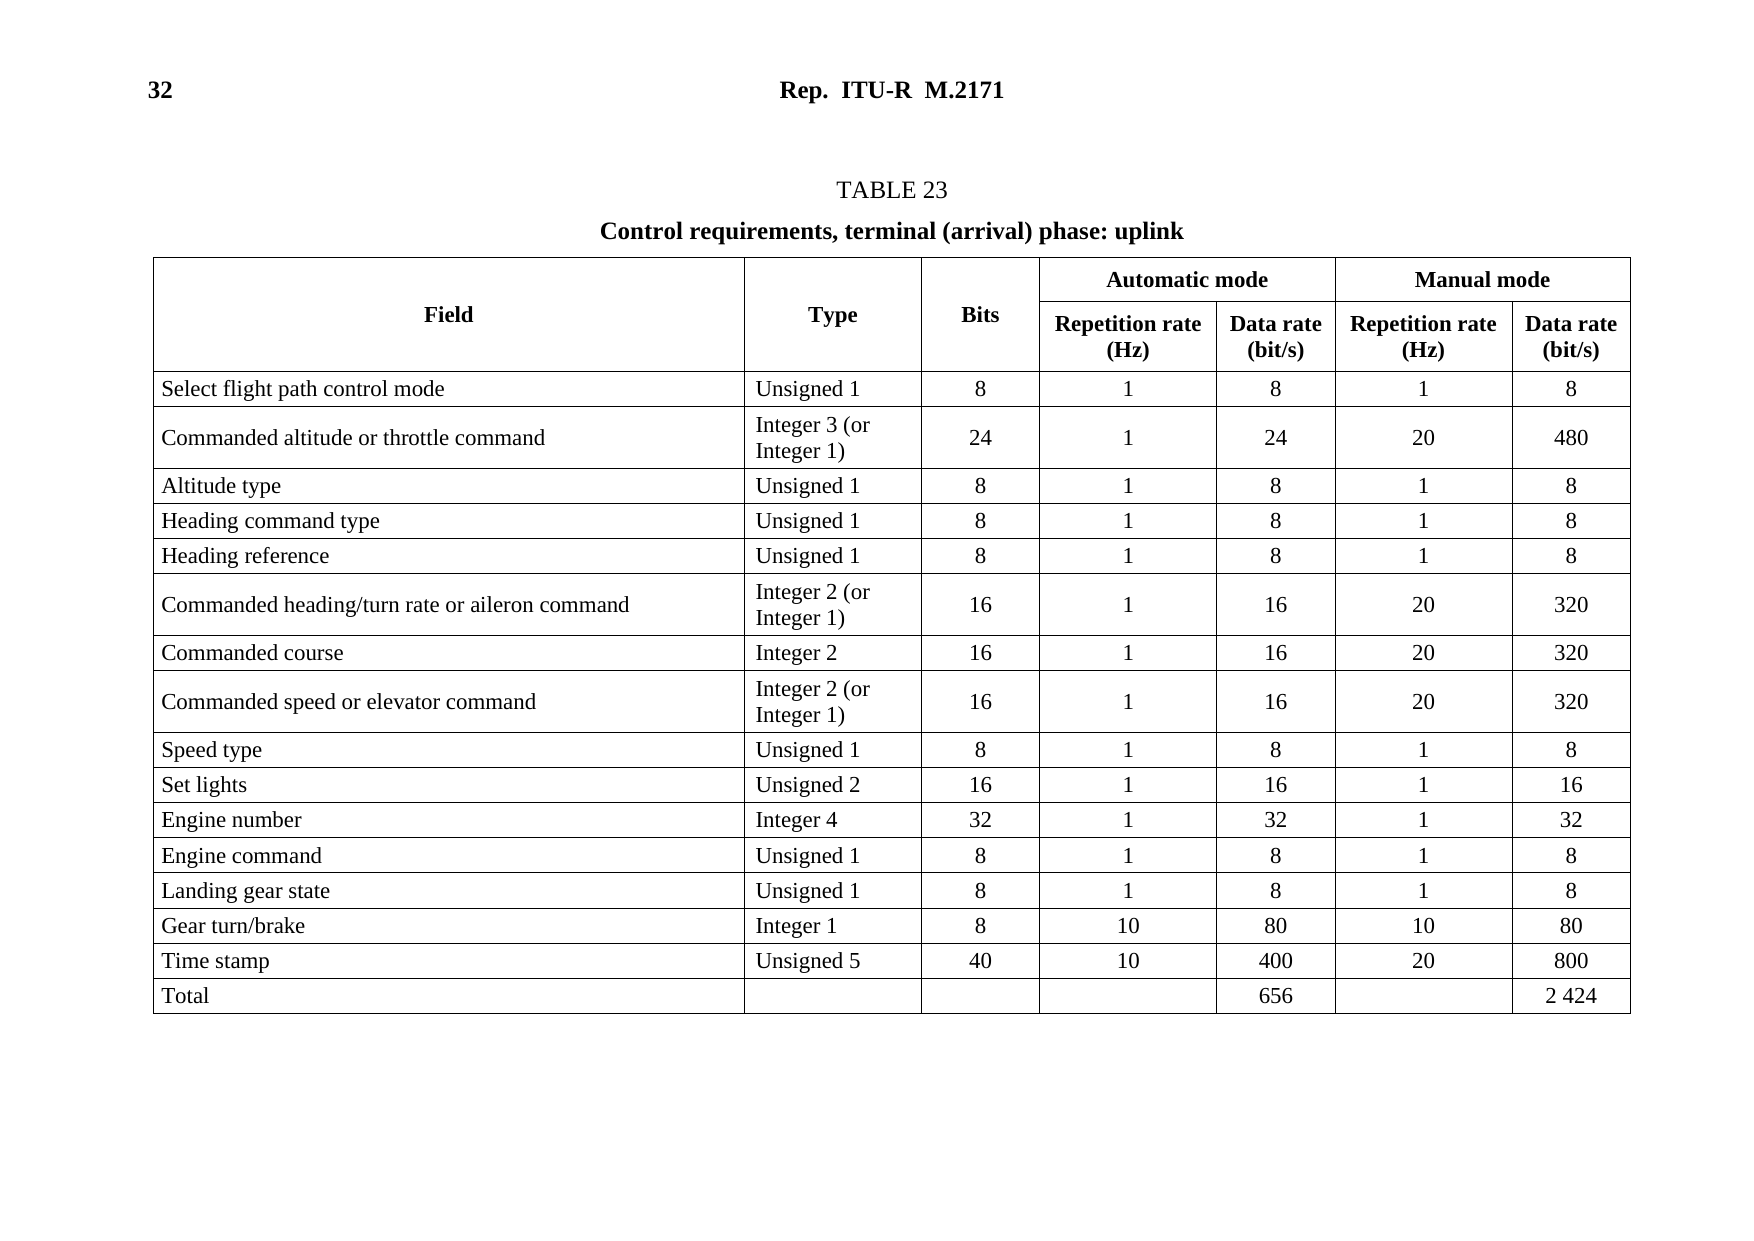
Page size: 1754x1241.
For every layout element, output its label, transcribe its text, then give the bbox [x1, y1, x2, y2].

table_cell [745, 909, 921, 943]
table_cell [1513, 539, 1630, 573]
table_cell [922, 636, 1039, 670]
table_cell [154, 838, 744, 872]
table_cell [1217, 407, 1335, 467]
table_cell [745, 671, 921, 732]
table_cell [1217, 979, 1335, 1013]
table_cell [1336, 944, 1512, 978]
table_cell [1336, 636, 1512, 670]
text TABLE 23 [148, 175, 1636, 203]
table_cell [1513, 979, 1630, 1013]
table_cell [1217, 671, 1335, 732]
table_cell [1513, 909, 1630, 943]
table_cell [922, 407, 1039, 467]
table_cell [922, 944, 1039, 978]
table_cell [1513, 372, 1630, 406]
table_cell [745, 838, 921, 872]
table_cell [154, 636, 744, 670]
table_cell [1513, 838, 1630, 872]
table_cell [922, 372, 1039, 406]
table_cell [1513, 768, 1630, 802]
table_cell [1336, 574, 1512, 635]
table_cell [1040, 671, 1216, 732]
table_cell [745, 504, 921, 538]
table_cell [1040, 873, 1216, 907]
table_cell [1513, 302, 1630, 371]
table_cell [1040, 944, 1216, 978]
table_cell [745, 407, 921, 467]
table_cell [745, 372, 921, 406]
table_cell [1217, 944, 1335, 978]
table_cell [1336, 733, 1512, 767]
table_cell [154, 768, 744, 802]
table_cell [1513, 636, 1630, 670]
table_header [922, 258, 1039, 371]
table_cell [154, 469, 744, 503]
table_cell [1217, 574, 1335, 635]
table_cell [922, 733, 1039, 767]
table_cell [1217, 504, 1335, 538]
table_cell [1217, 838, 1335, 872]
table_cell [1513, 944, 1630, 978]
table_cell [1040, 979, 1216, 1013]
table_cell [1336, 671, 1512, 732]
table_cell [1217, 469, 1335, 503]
title Control requirements, terminal (arrival) phase: uplink [148, 216, 1636, 245]
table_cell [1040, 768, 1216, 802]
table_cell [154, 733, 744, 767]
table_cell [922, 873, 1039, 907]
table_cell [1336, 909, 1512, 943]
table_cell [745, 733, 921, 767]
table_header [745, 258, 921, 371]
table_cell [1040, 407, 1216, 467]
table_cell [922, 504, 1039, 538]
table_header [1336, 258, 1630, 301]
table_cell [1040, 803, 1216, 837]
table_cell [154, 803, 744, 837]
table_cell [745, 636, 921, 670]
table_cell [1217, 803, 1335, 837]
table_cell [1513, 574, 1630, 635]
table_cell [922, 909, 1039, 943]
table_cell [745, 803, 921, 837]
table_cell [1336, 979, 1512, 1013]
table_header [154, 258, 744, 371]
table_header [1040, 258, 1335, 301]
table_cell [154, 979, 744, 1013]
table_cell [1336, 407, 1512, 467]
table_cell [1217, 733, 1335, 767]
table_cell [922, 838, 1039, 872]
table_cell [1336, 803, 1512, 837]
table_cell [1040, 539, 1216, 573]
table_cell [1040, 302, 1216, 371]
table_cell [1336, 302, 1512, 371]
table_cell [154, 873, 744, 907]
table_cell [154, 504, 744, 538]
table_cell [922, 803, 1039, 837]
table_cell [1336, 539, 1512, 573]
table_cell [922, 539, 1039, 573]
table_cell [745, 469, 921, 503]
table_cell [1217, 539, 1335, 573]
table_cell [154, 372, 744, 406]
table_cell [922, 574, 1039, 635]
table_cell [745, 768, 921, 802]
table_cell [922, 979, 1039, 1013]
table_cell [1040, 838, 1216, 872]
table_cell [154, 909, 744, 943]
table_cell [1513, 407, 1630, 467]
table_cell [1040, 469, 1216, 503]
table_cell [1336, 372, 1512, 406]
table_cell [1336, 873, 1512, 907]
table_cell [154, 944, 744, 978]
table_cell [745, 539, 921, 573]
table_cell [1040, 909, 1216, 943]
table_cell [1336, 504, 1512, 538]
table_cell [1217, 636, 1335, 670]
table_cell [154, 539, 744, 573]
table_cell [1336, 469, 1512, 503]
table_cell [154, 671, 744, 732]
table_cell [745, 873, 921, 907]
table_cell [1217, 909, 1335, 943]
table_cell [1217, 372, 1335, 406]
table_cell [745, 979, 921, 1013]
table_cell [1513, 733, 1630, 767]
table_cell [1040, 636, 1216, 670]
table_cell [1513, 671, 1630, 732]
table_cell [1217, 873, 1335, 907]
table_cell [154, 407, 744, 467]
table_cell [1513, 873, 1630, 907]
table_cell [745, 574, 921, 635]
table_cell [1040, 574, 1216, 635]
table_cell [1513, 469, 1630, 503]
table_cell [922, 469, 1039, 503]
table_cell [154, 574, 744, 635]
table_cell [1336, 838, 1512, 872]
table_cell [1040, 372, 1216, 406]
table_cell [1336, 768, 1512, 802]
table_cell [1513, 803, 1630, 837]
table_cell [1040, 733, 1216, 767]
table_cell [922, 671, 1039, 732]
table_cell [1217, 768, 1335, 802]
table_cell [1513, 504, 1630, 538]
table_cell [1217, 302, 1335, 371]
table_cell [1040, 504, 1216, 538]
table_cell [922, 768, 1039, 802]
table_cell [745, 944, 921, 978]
